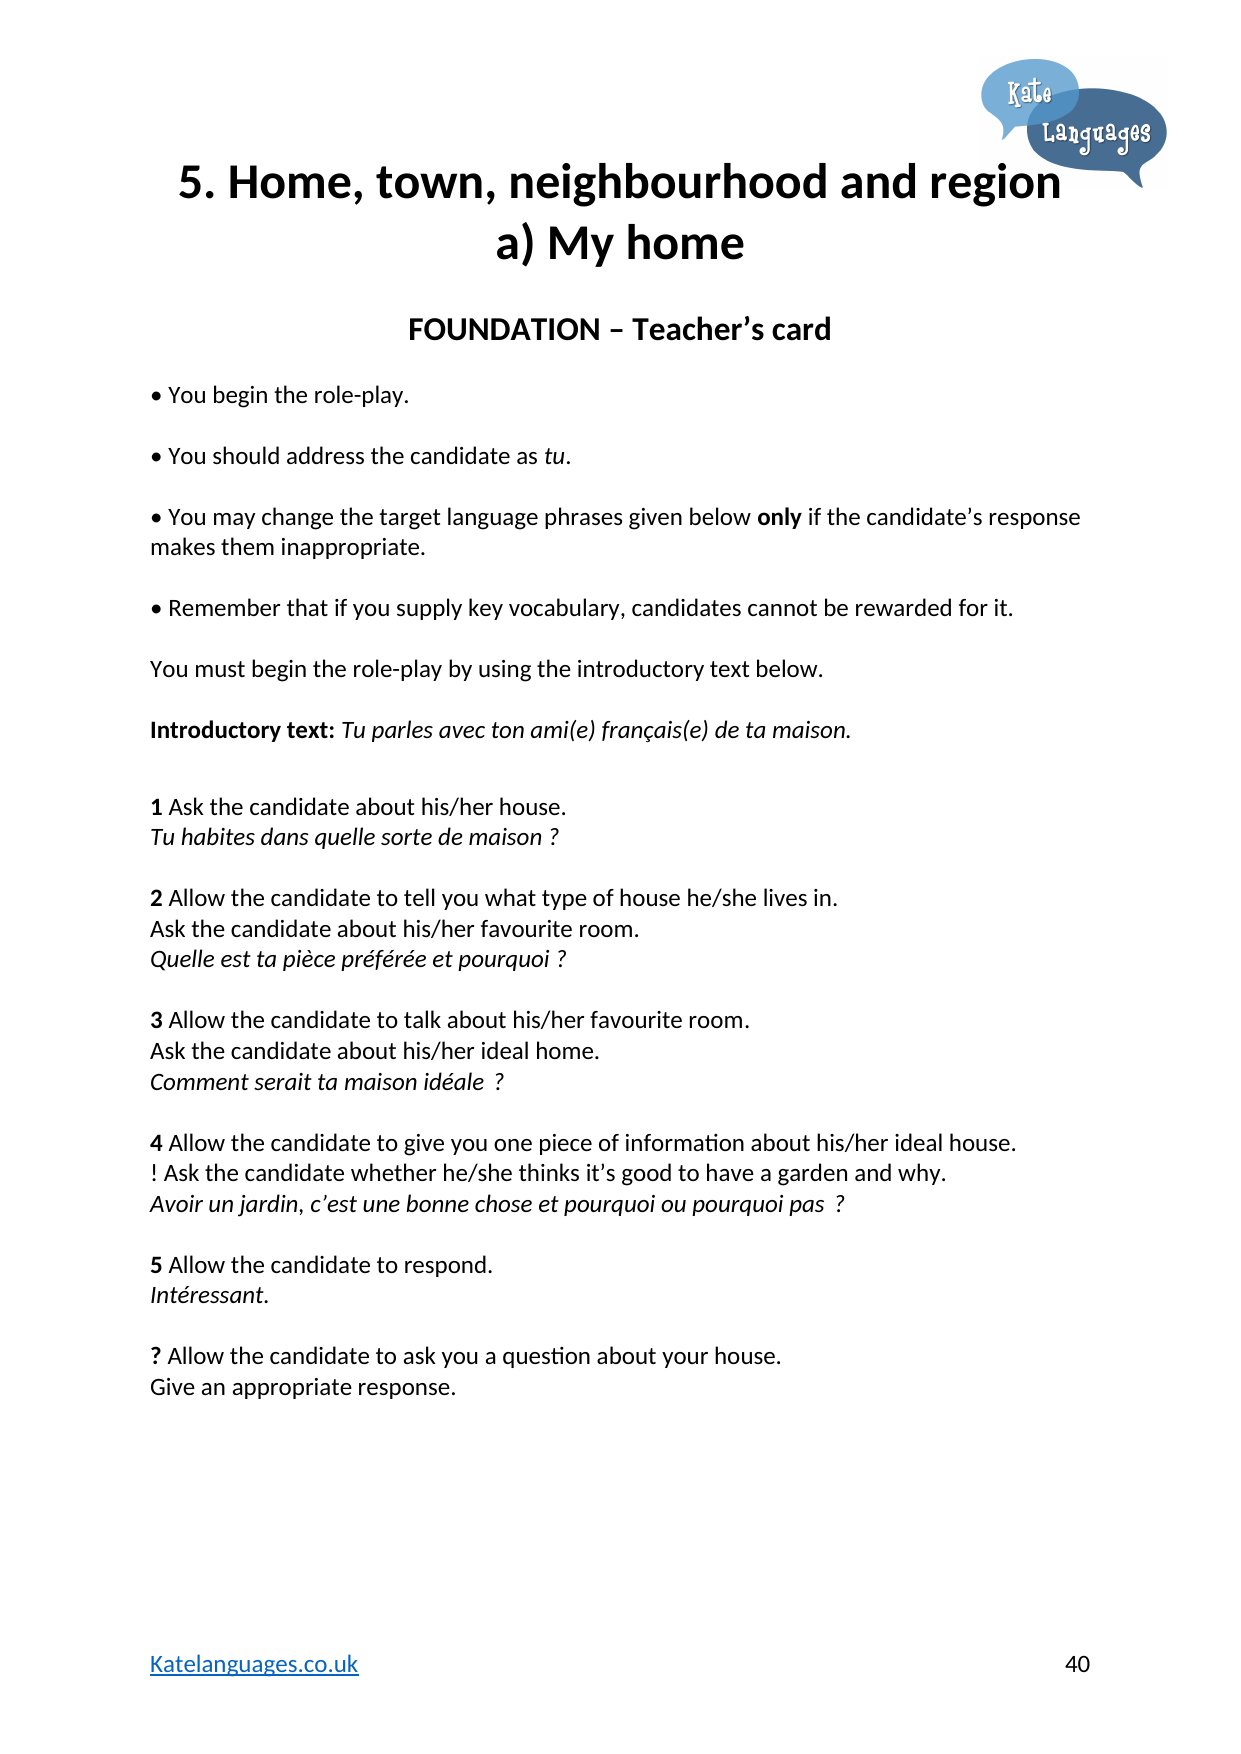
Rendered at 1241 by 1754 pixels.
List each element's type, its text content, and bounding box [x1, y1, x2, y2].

text FOUNDATION – Teacher’s card [150, 308, 1090, 348]
text • You begin the role-play. [150, 379, 1090, 409]
text Comment serait ta maison idéale ? [150, 1066, 1090, 1096]
text Ask the candidate about his/her favourite room. [150, 913, 1090, 943]
text • You may change the target language phrases given below only if the candidate’s response makes them inappropriate. [150, 501, 1090, 562]
text You must begin the role-play by using the introductory text below. [150, 654, 1090, 684]
text 3 Allow the candidate to talk about his/her favourite room. [150, 1004, 1090, 1035]
text Quelle est ta pièce préférée et pourquoi ? [150, 943, 1090, 974]
text Give an appropriate response. [150, 1371, 1090, 1401]
text 1 Ask the candidate about his/her house. [150, 791, 1090, 821]
text a) My home [150, 211, 1090, 272]
text • You should address the candidate as tu. [150, 440, 1090, 471]
text 5. Home, town, neighbourhood and region [150, 150, 1090, 211]
text Introductory text: Tu parles avec ton ami(e) français(e) de ta maison. [150, 715, 1090, 745]
text Intéressant. [150, 1279, 1090, 1310]
text Ask the candidate about his/her ideal home. [150, 1035, 1090, 1066]
text Avoir un jardin, c’est une bonne chose et pourquoi ou pourquoi pas ? [150, 1188, 1090, 1218]
text 5 Allow the candidate to respond. [150, 1249, 1090, 1279]
text 2 Allow the candidate to tell you what type of house he/she lives in. [150, 882, 1090, 913]
text ! Ask the candidate whether he/she thinks it’s good to have a garden and why. [150, 1157, 1090, 1188]
picture [978, 55, 1169, 190]
text Tu habites dans quelle sorte de maison ? [150, 821, 1090, 852]
text • Remember that if you supply key vocabulary, candidates cannot be rewarded for it. [150, 593, 1090, 623]
text 4 Allow the candidate to give you one piece of information about his/her ideal house. [150, 1127, 1090, 1157]
text ? Allow the candidate to ask you a question about your house. [150, 1340, 1090, 1371]
